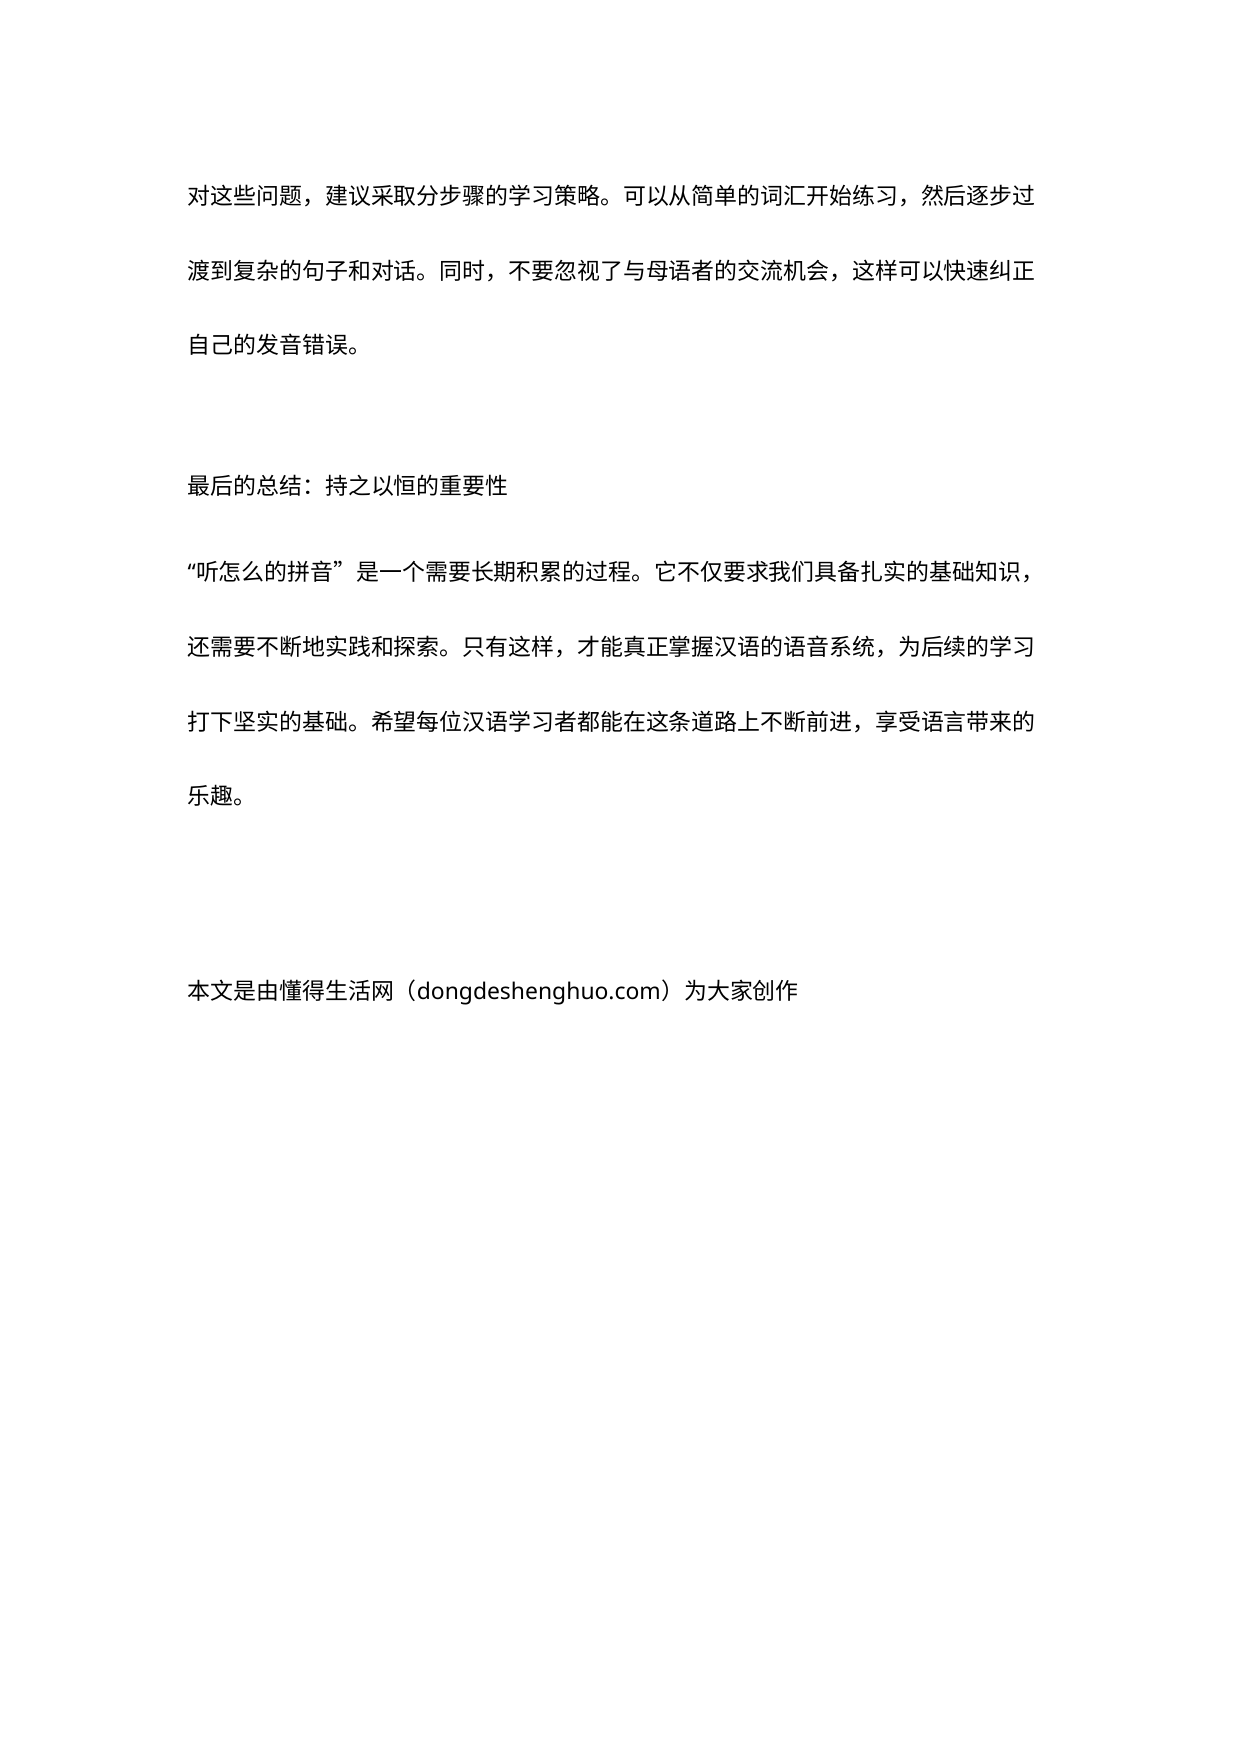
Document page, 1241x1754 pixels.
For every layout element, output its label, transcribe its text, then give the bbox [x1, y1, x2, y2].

text 本文是由懂得生活网（dongdeshenghuo.com）为大家创作 [187, 957, 1053, 1022]
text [187, 162, 1053, 376]
text “听怎么的拼音”是一个需要长期积累的过程。它不仅要求我们具备扎实的基础知识，还需要不断地实践和探索。只有这样，才能真正掌握汉语的语音系统，为后续的学习打下坚实的基础。希望每位汉语学习者都能在这条道路上不断前进，享受语言带来的乐趣。 [187, 538, 1053, 827]
text 最后的总结：持之以恒的重要性 [187, 452, 1053, 517]
